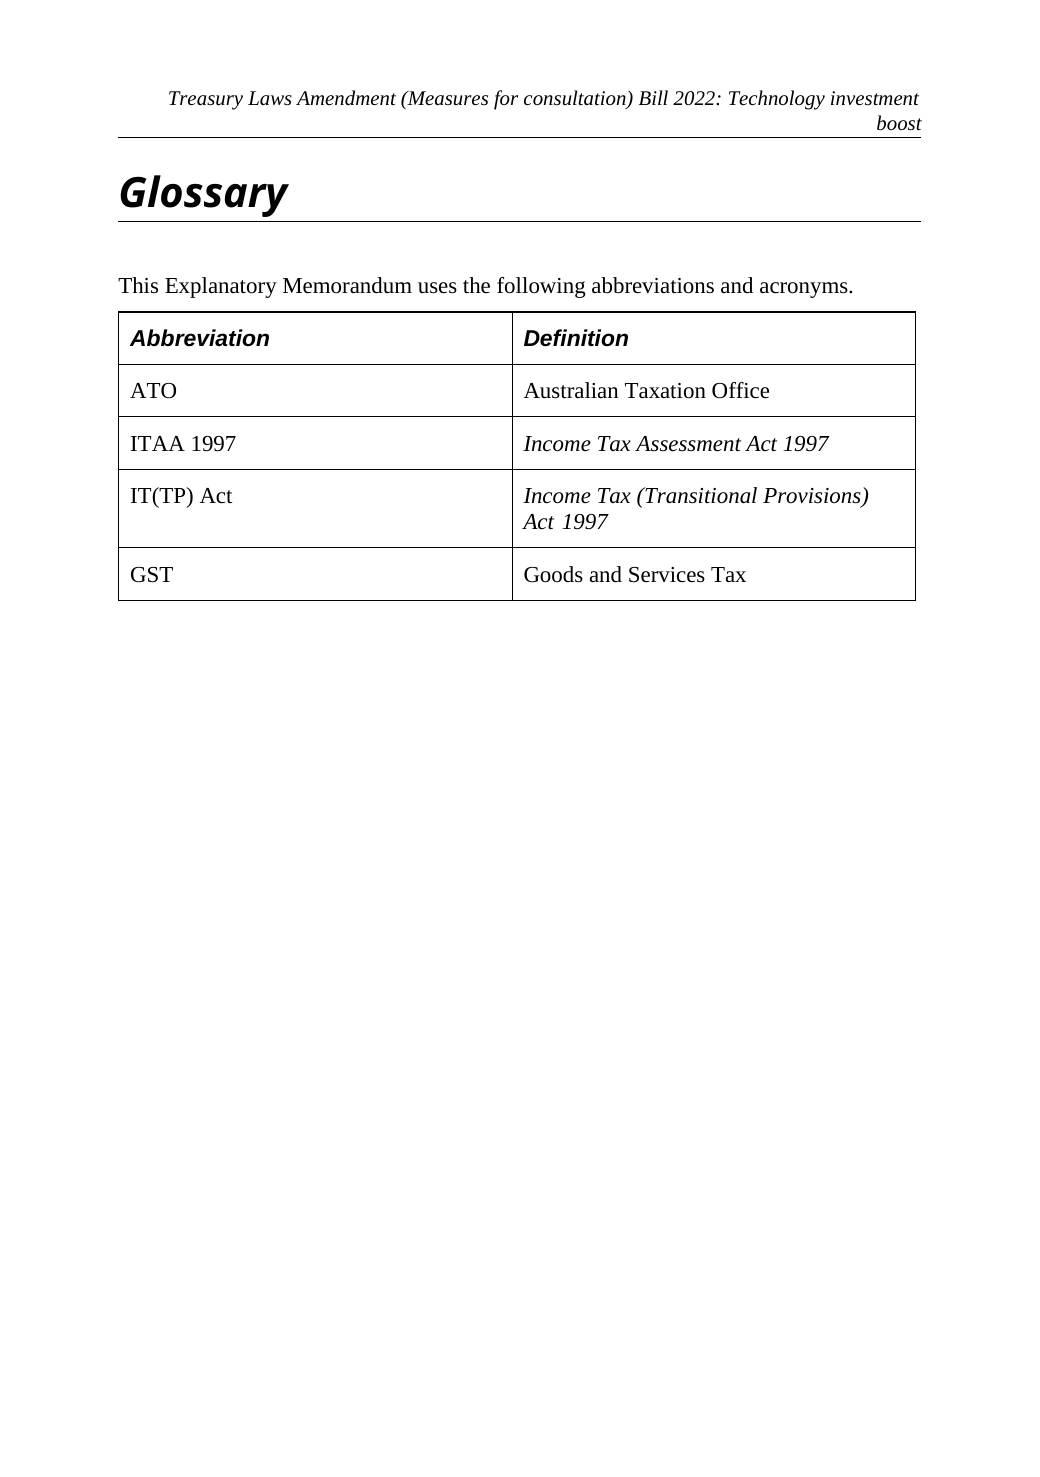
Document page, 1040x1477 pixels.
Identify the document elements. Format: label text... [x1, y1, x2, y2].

table_header Abbreviation [119, 313, 512, 364]
table_cell Goods and Services Tax [513, 548, 915, 600]
table_cell ITAA 1997 [119, 417, 512, 468]
subtitle Glossary [118, 163, 921, 221]
table_cell IT(TP) Act [119, 470, 512, 547]
table_cell Income Tax (Transitional Provisions) Act 1997 [513, 470, 915, 547]
text This Explanatory Memorandum uses the following abbreviations and acronyms. [118, 272, 921, 299]
table_cell Income Tax Assessment Act 1997 [513, 417, 915, 468]
table_cell Australian Taxation Office [513, 365, 915, 416]
table_header Definition [513, 313, 915, 364]
table_cell GST [119, 548, 512, 600]
table_cell ATO [119, 365, 512, 416]
